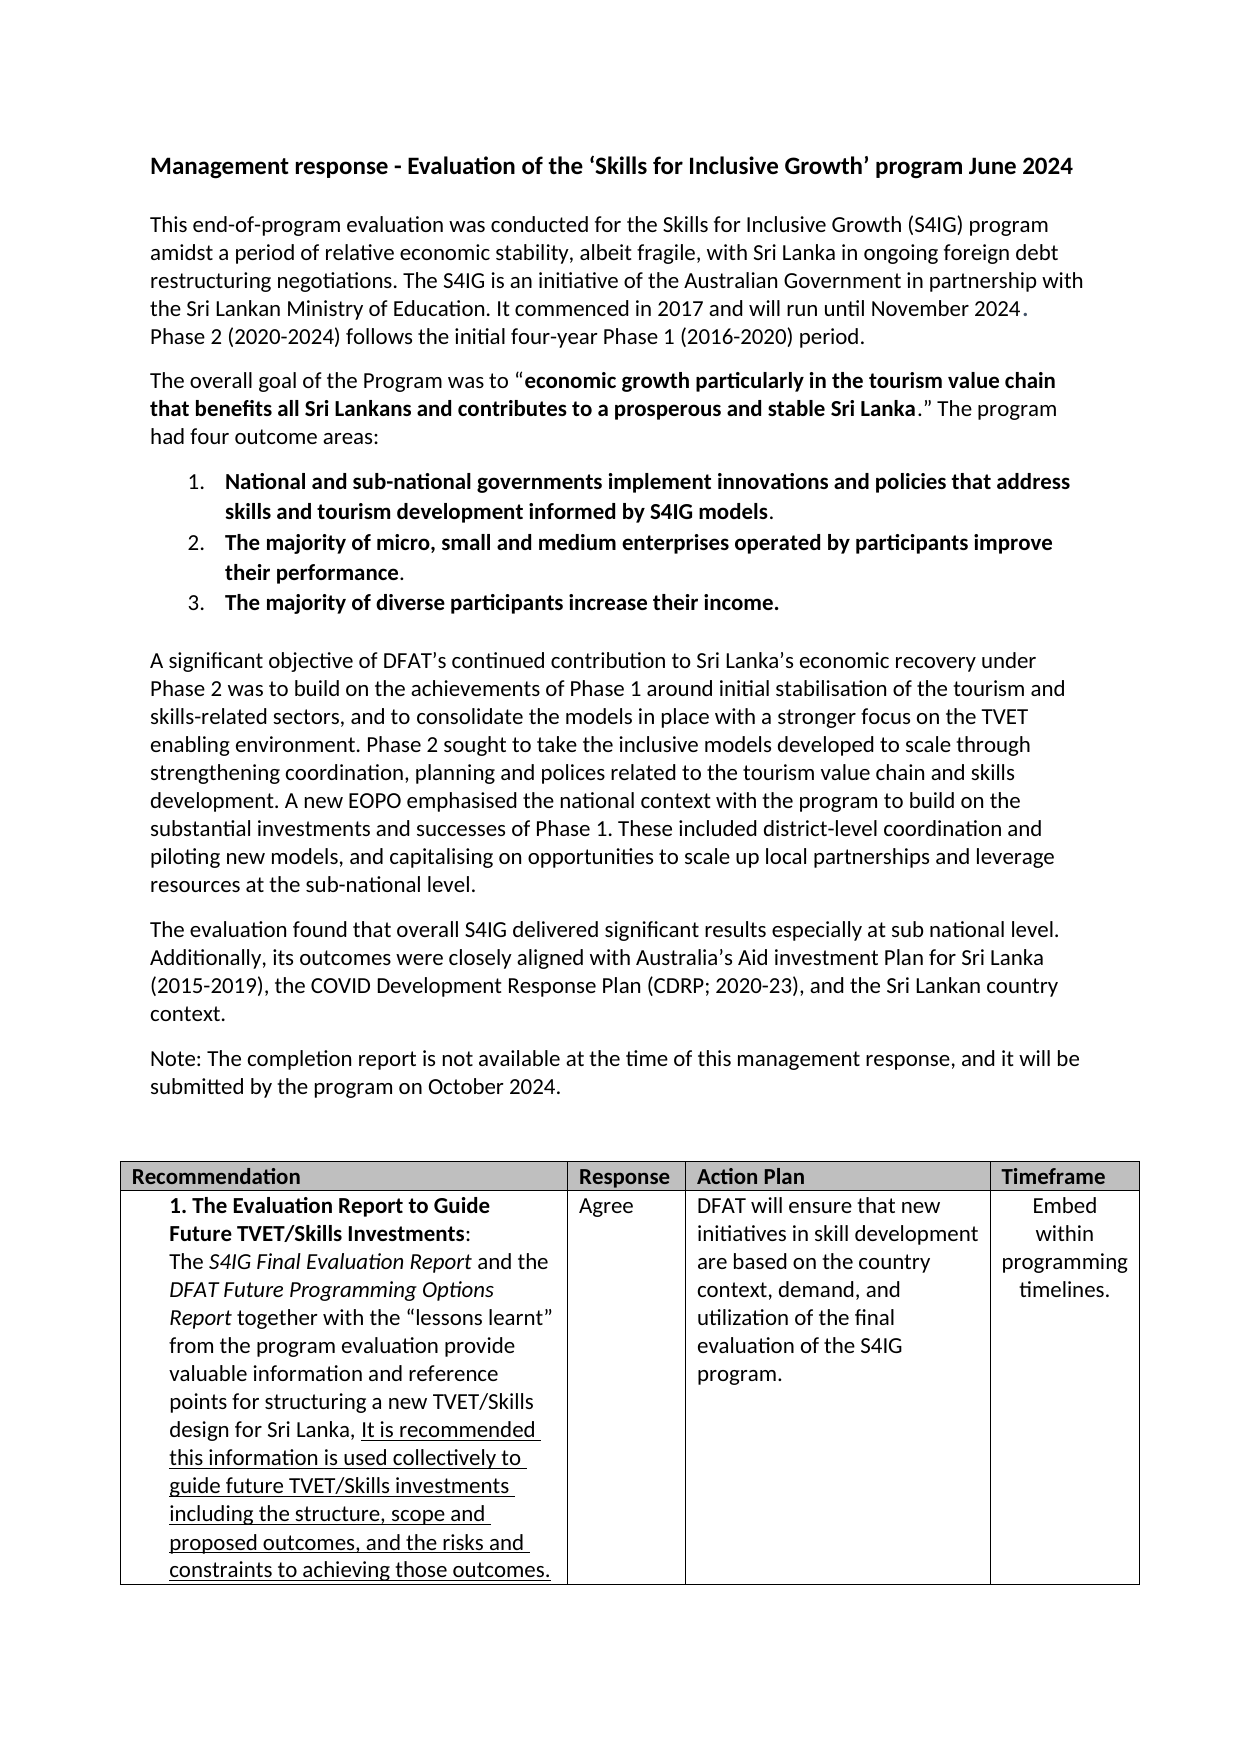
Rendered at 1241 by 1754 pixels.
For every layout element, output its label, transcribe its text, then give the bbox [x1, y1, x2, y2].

table_header Response [568, 1162, 685, 1190]
table_cell Embed within programming timelines. [991, 1191, 1139, 1584]
text A significant objective of DFAT’s continued contribution to Sri Lanka’s economic recovery under Phase 2 was to build on the achievements of Phase 1 around initial stabilisation of the tourism and skills-related sectors, and to consolidate the models in place with a stronger focus on the TVET enabling environment. Phase 2 sought to take the inclusive models developed to scale through strengthening coordination, planning and polices related to the tourism value chain and skills development. A new EOPO emphasised the national context with the program to build on the substantial investments and successes of Phase 1. These included district-level coordination and piloting new models, and capitalising on opportunities to scale up local partnerships and leverage resources at the sub-national level. [150, 646, 1090, 898]
table_header Timeframe [991, 1162, 1139, 1190]
table_cell DFAT will ensure that new initiatives in skill development are based on the country context, demand, and utilization of the final evaluation of the S4IG program. [686, 1191, 990, 1584]
table_cell 1. The Evaluation Report to Guide Future TVET/Skills Investments: The S4IG Final Evaluation Report and the DFAT Future Programming Options Report together with the “lessons learnt” from the program evaluation provide valuable information and reference points for structuring a new TVET/Skills design for Sri Lanka, It is recommended this information is used collectively to guide future TVET/Skills investments including the structure, scope and proposed outcomes, and the risks and constraints to achieving those outcomes. [121, 1191, 567, 1584]
list The majority of micro, small and medium enterprises operated by participants improve their performance. [187, 528, 1090, 586]
table_cell Agree [568, 1191, 685, 1584]
text Note: The completion report is not available at the time of this management response, and it will be submitted by the program on October 2024. [150, 1044, 1090, 1100]
text The evaluation found that overall S4IG delivered significant results especially at sub national level. Additionally, its outcomes were closely aligned with Australia’s Aid investment Plan for Sri Lanka (2015-2019), the COVID Development Response Plan (CDRP; 2020-23), and the Sri Lankan country context. [150, 915, 1090, 1027]
list The majority of diverse participants increase their income. [187, 588, 1090, 616]
subtitle Management response - Evaluation of the ‘Skills for Inclusive Growth’ program June 2024 [150, 150, 1090, 181]
list National and sub-national governments implement innovations and policies that address skills and tourism development informed by S4IG models. [187, 467, 1090, 525]
table_header Recommendation [121, 1162, 567, 1190]
table_header Action Plan [686, 1162, 990, 1190]
text This end-of-program evaluation was conducted for the Skills for Inclusive Growth (S4IG) program amidst a period of relative economic stability, albeit fragile, with Sri Lanka in ongoing foreign debt restructuring negotiations. The S4IG is an initiative of the Australian Government in partnership with the Sri Lankan Ministry of Education. It commenced in 2017 and will run until November 2024. Phase 2 (2020-2024) follows the initial four-year Phase 1 (2016-2020) period. [150, 210, 1090, 350]
text The overall goal of the Program was to “economic growth particularly in the tourism value chain that benefits all Sri Lankans and contributes to a prosperous and stable Sri Lanka.” The program had four outcome areas: [150, 366, 1090, 451]
